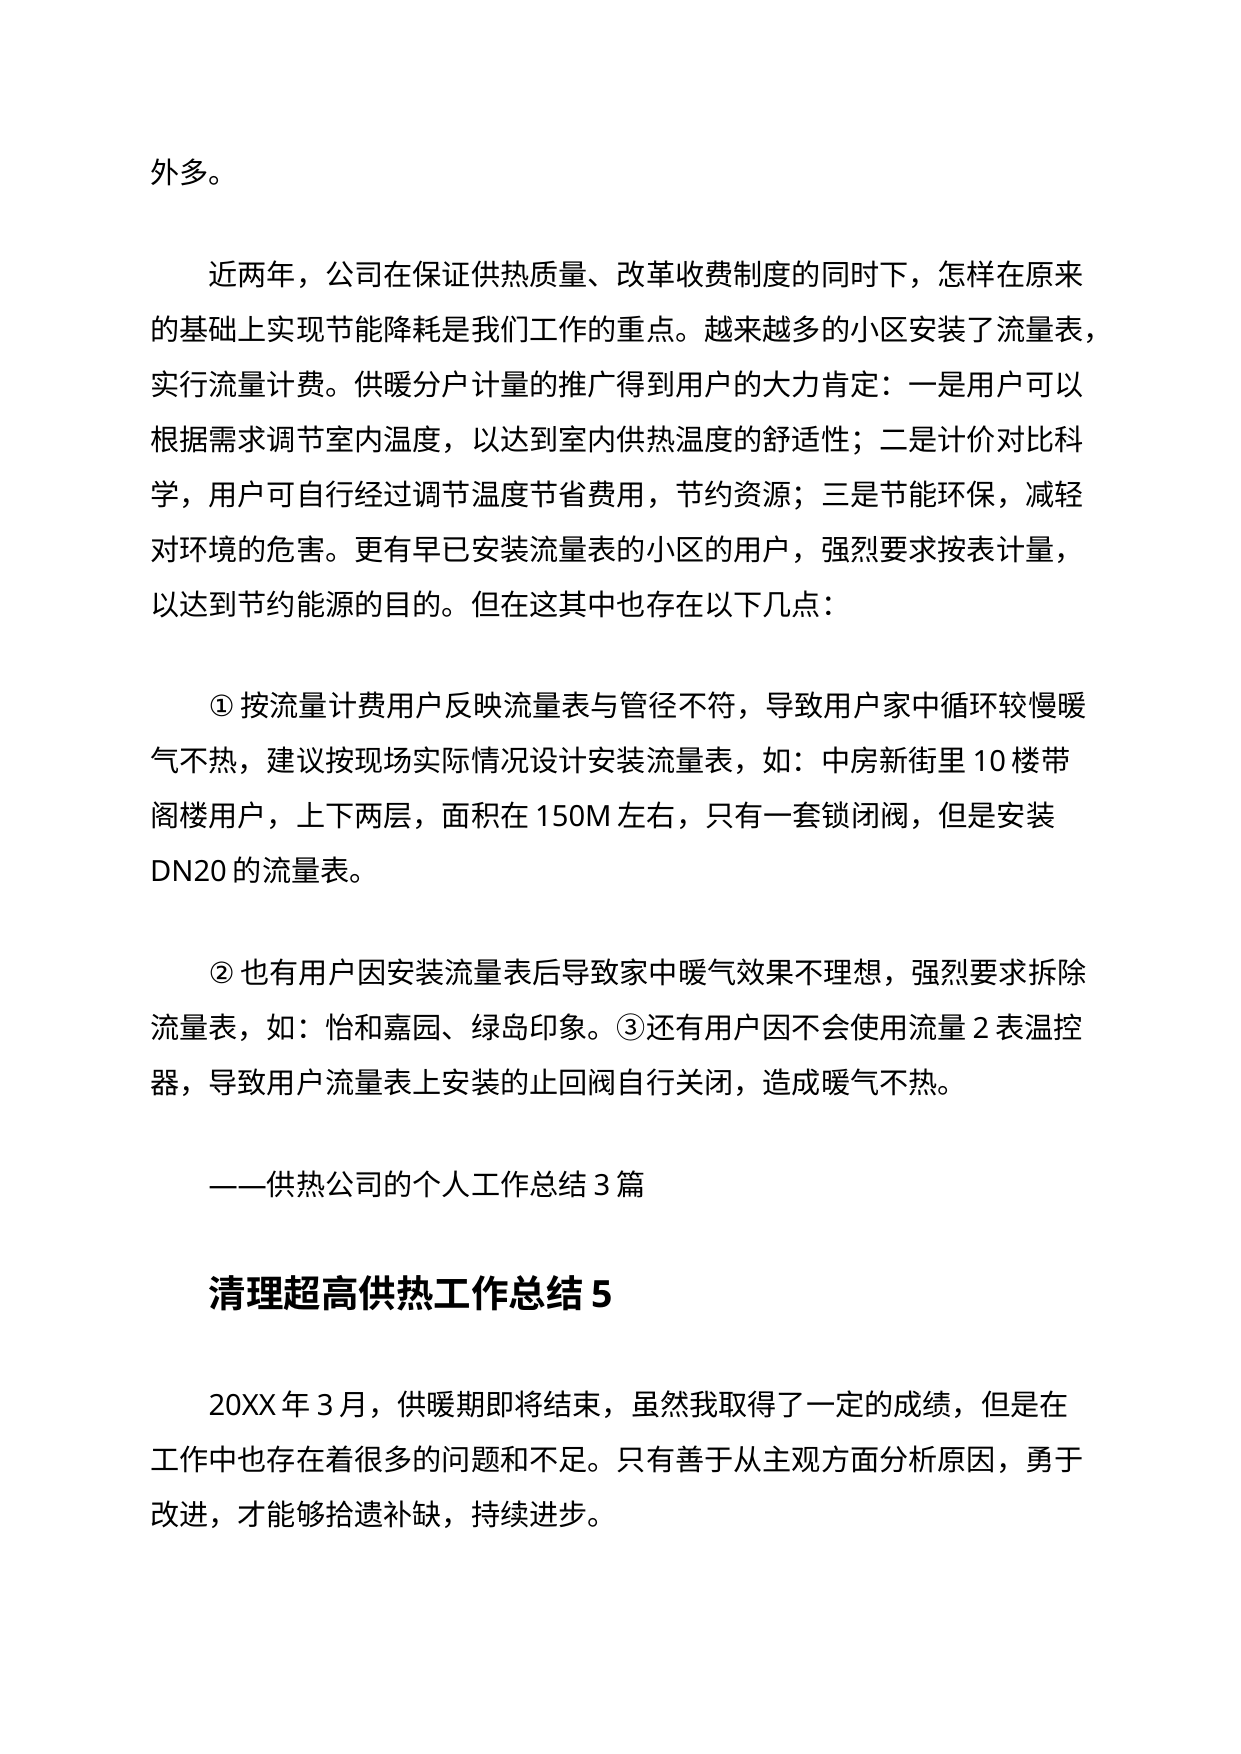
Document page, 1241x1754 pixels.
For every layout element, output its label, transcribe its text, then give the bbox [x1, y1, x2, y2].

text 20XX年3月，供暖期即将结束，虽然我取得了一定的成绩，但是在工作中也存在着很多的问题和不足。只有善于从主观方面分析原因，勇于改进，才能够拾遗补缺，持续进步。 [150, 1381, 1090, 1533]
text ①按流量计费用户反映流量表与管径不符，导致用户家中循环较慢暖气不热，建议按现场实际情况设计安装流量表，如：中房新街里10楼带阁楼用户，上下两层，面积在150M左右，只有一套锁闭阀，但是安装DN20的流量表。 [150, 683, 1090, 890]
text 近两年，公司在保证供热质量、改革收费制度的同时下，怎样在原来的基础上实现节能降耗是我们工作的重点。越来越多的小区安装了流量表，实行流量计费。供暖分户计量的推广得到用户的大力肯定：一是用户可以根据需求调节室内温度，以达到室内供热温度的舒适性；二是计价对比科学，用户可自行经过调节温度节省费用，节约资源；三是节能环保，减轻对环境的危害。更有早已安装流量表的小区的用户，强烈要求按表计量，以达到节约能源的目的。但在这其中也存在以下几点： [150, 252, 1090, 623]
text 清理超高供热工作总结5 [150, 1264, 1090, 1318]
text ②也有用户因安装流量表后导致家中暖气效果不理想，强烈要求拆除流量表，如：怡和嘉园、绿岛印象。③还有用户因不会使用流量2表温控器，导致用户流量表上安装的止回阀自行关闭，造成暖气不热。 [150, 950, 1090, 1102]
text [150, 150, 1090, 192]
text ——供热公司的个人工作总结3篇 [150, 1162, 1090, 1204]
